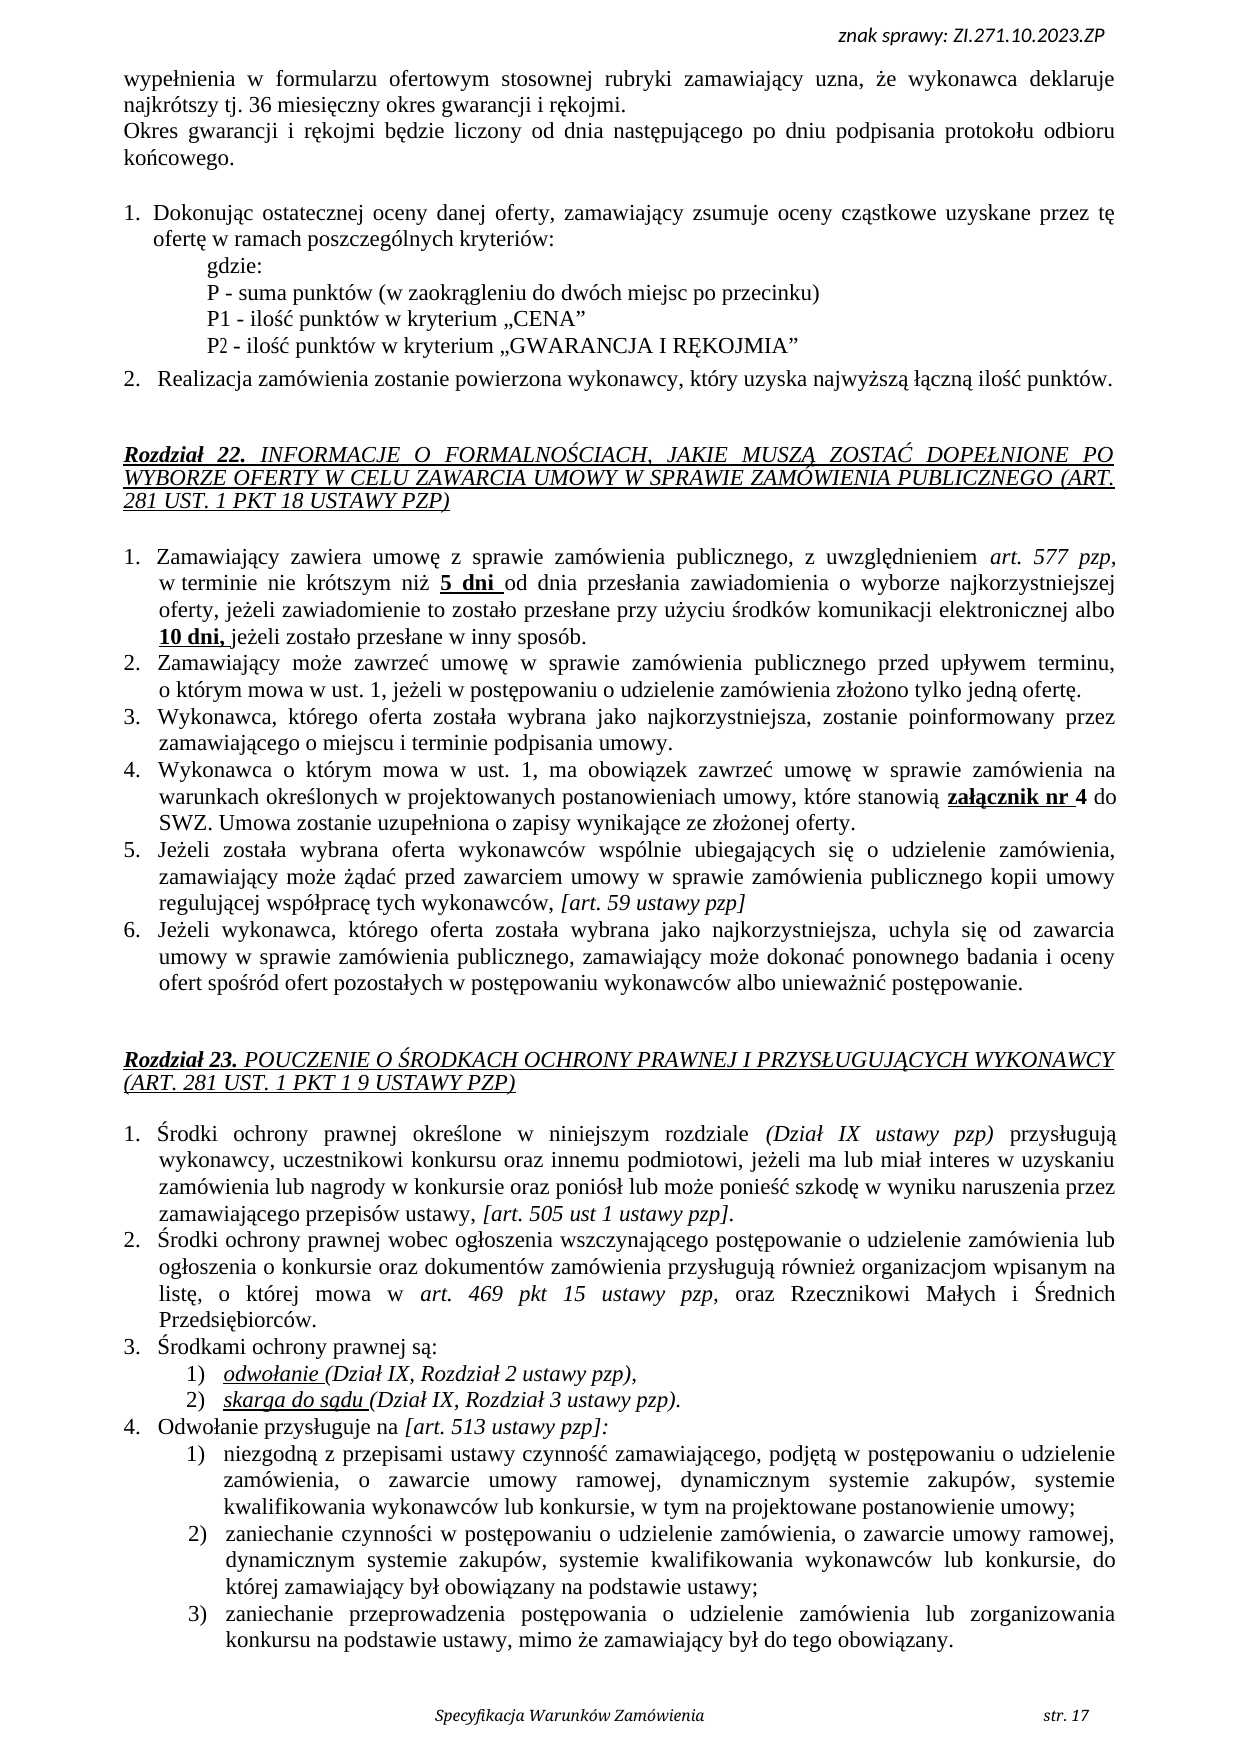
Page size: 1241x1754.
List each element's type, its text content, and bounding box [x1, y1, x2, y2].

list niezgodną z przepisami ustawy czynność zamawiającego, podjętą w postępowaniu o udzielenie zamówienia, o zawarcie umowy ramowej, dynamicznym systemie zakupów, systemie kwalifikowania wykonawców lub konkursie, w tym na projektowane postanowienie umowy; [186, 1440, 1117, 1520]
text P - suma punktów (w zaokrągleniu do dwóch miejsc po przecinku) [207, 279, 1117, 305]
list odwołanie (Dział IX, Rozdział 2 ustawy pzp), [186, 1360, 1117, 1387]
text P1 - ilość punktów w kryterium „CENA” [207, 305, 1117, 332]
list Środki ochrony prawnej wobec ogłoszenia wszczynającego postępowanie o udzielenie zamówienia lub ogłoszenia o konkursie oraz dokumentów zamówienia przysługują również organizacjom wpisanym na listę, o której mowa w art. 469 pkt 15 ustawy pzp, oraz Rzecznikowi Małych i Średnich Przedsiębiorców. [123, 1227, 1117, 1333]
list Realizacja zamówienia zostanie powierzona wykonawcy, który uzyska najwyższą łączną ilość punktów. [123, 365, 1117, 392]
list Dokonując ostatecznej oceny danej oferty, zamawiający zsumuje oceny cząstkowe uzyskane przez tę ofertę w ramach poszczególnych kryteriów: [123, 199, 1117, 252]
list Zamawiający zawiera umowę z sprawie zamówienia publicznego, z uwzględnieniem art. 577 pzp, w terminie nie krótszym niż 5 dni od dnia przesłania zawiadomienia o wyborze najkorzystniejszej oferty, jeżeli zawiadomienie to zostało przesłane przy użyciu środków komunikacji elektronicznej albo 10 dni, jeżeli zostało przesłane w inny sposób. [123, 543, 1117, 649]
list Odwołanie przysługuje na [art. 513 ustawy pzp]: [123, 1413, 1117, 1440]
list Środki ochrony prawnej określone w niniejszym rozdziale (Dział IX ustawy pzp) przysługują wykonawcy, uczestnikowi konkursu oraz innemu podmiotowi, jeżeli ma lub miał interes w uzyskaniu zamówienia lub nagrody w konkursie oraz poniósł lub może ponieść szkodę w wyniku naruszenia przez zamawiającego przepisów ustawy, [art. 505 ust 1 ustawy pzp]. [123, 1120, 1117, 1227]
list Jeżeli wykonawca, którego oferta została wybrana jako najkorzystniejsza, uchyla się od zawarcia umowy w sprawie zamówienia publicznego, zamawiający może dokonać ponownego badania i oceny ofert spośród ofert pozostałych w postępowaniu wykonawców albo unieważnić postępowanie. [123, 916, 1117, 996]
list Wykonawca, którego oferta została wybrana jako najkorzystniejsza, zostanie poinformowany przez zamawiającego o miejscu i terminie podpisania umowy. [123, 703, 1117, 756]
list Zamawiający może zawrzeć umowę w sprawie zamówienia publicznego przed upływem terminu, o którym mowa w ust. 1, jeżeli w postępowaniu o udzielenie zamówienia złożono tylko jedną ofertę. [123, 649, 1117, 703]
text Rozdział 23. POUCZENIE O ŚRODKACH OCHRONY PRAWNEJ I PRZYSŁUGUJĄCYCH WYKONAWCY (ART. 281 UST. 1 PKT 1 9 USTAWY PZP) [123, 1049, 1117, 1095]
text Okres gwarancji i rękojmi będzie liczony od dnia następującego po dniu podpisania protokołu odbioru końcowego. [123, 117, 1117, 170]
list skarga do sądu (Dział IX, Rozdział 3 ustawy pzp). [186, 1387, 1117, 1413]
list Środkami ochrony prawnej są: [123, 1333, 1117, 1360]
text gdzie: [207, 252, 1117, 279]
list zaniechanie przeprowadzenia postępowania o udzielenie zamówienia lub zorganizowania konkursu na podstawie ustawy, mimo że zamawiający był do tego obowiązany. [188, 1600, 1117, 1653]
list Jeżeli została wybrana oferta wykonawców wspólnie ubiegających się o udzielenie zamówienia, zamawiający może żądać przed zawarciem umowy w sprawie zamówienia publicznego kopii umowy regulującej współpracę tych wykonawców, [art. 59 ustawy pzp] [123, 836, 1117, 916]
list Wykonawca o którym mowa w ust. 1, ma obowiązek zawrzeć umowę w sprawie zamówienia na warunkach określonych w projektowanych postanowieniach umowy, które stanowią załącznik nr 4 do SWZ. Umowa zostanie uzupełniona o zapisy wynikające ze złożonej oferty. [123, 756, 1117, 836]
text Rozdział 22. INFORMACJE O FORMALNOŚCIACH, JAKIE MUSZĄ ZOSTAĆ DOPEŁNIONE PO WYBORZE OFERTY W CELU ZAWARCIA UMOWY W SPRAWIE ZAMÓWIENIA PUBLICZNEGO (ART. 281 UST. 1 PKT 18 USTAWY PZP) [123, 444, 1117, 513]
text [123, 65, 1117, 117]
list zaniechanie czynności w postępowaniu o udzielenie zamówienia, o zawarcie umowy ramowej, dynamicznym systemie zakupów, systemie kwalifikowania wykonawców lub konkursie, do której zamawiający był obowiązany na podstawie ustawy; [188, 1520, 1117, 1600]
text P2 - ilość punktów w kryterium „GWARANCJA I RĘKOJMIA” [207, 332, 1117, 359]
